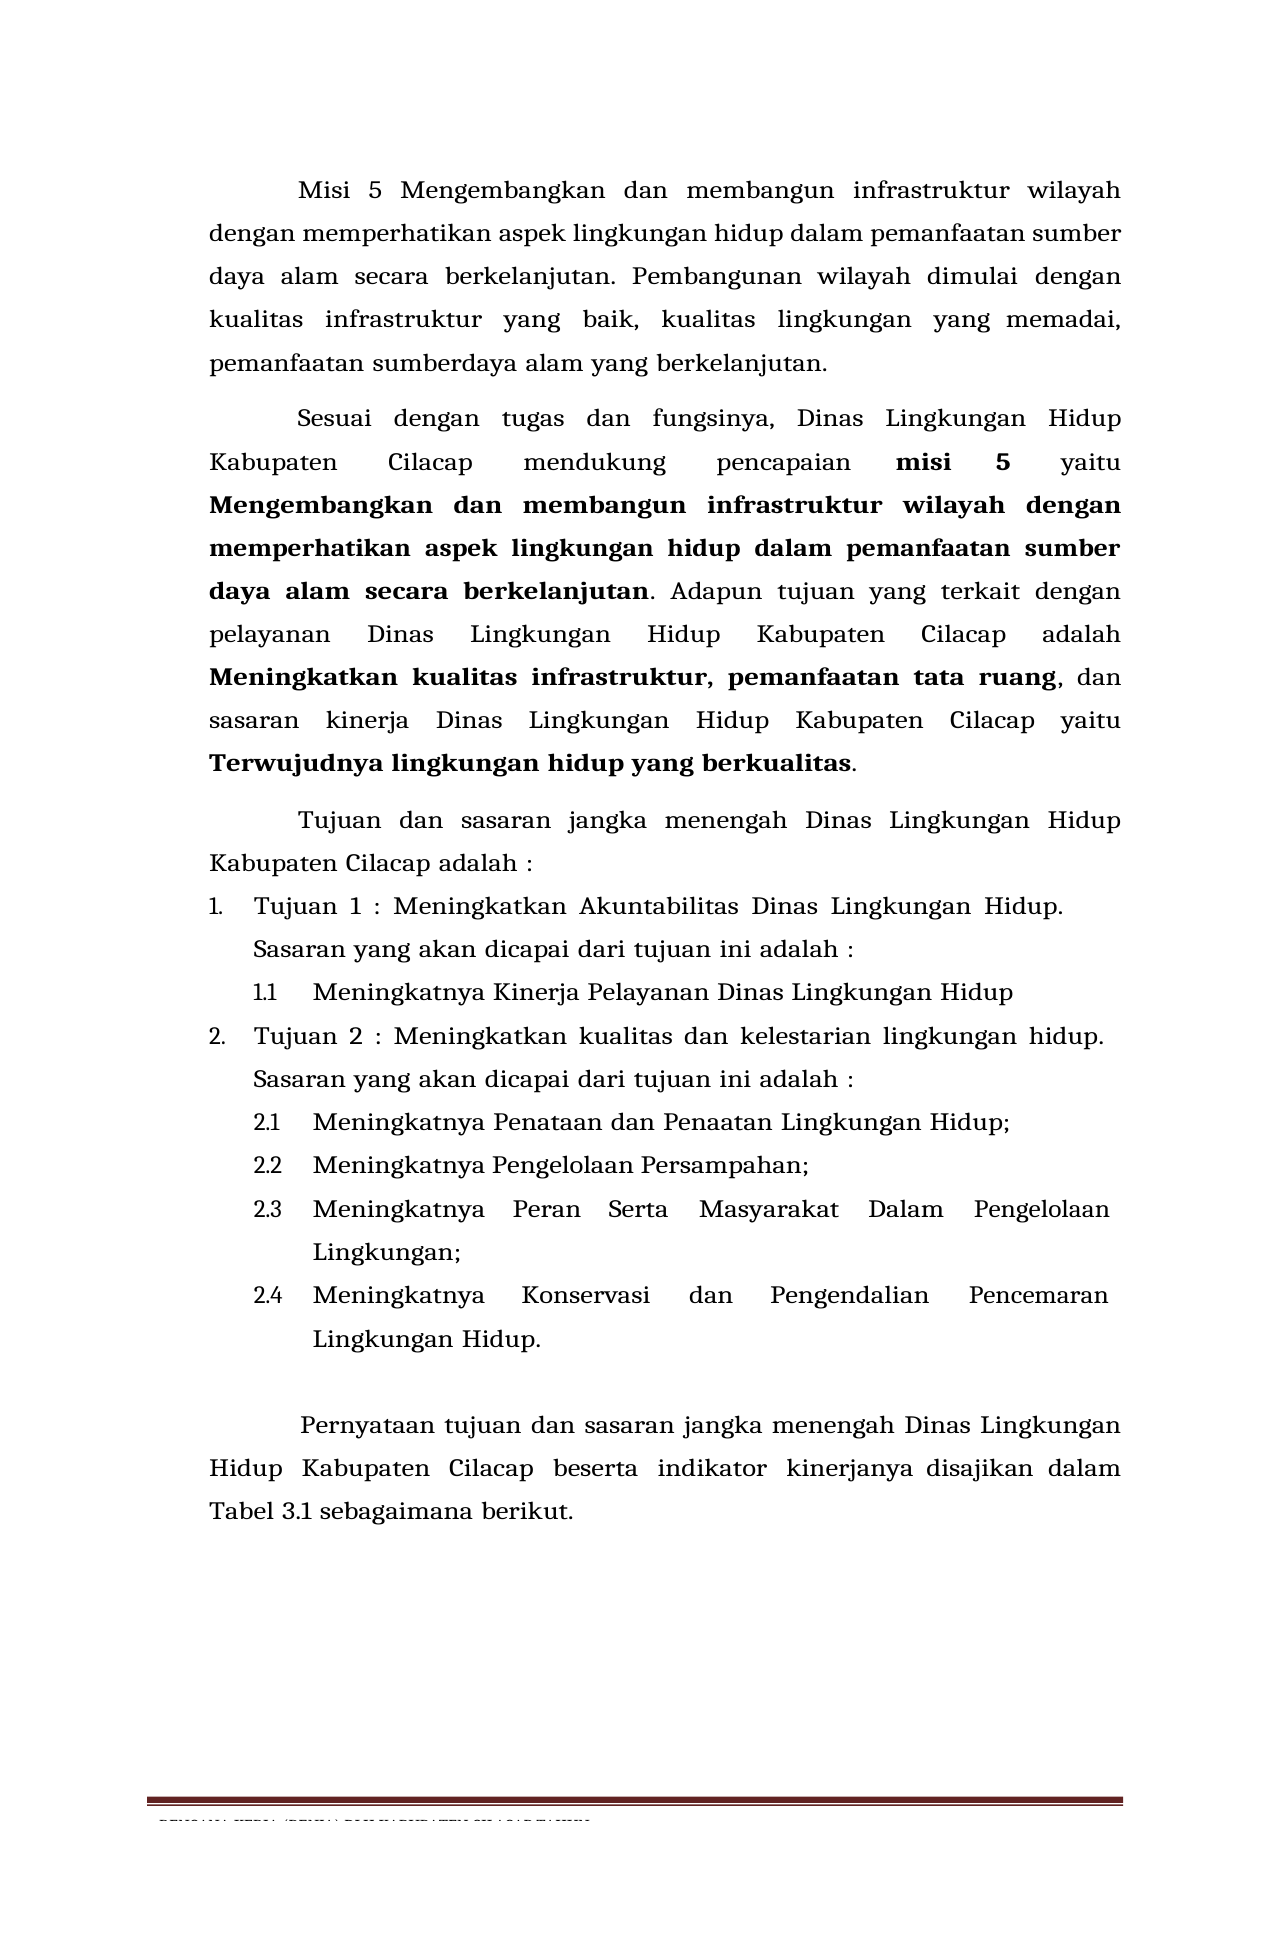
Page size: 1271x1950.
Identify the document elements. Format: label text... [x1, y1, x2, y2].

list Meningkatnya Penataan dan Penaatan Lingkungan Hidup; [253, 1108, 1133, 1137]
list Tujuan 1 : Meningkatkan Akuntabilitas Dinas Lingkungan Hidup. Sasaran yang akan dicapai dari tujuan ini adalah : [209, 892, 1064, 964]
text Tujuan dan sasaran jangka menengah Dinas Lingkungan Hidup Kabupaten Cilacap adalah : [209, 806, 1121, 877]
list Meningkatnya Kinerja Pelayanan Dinas Lingkungan Hidup [253, 978, 1133, 1007]
list Meningkatnya Konservasi dan Pengendalian Pencemaran Lingkungan Hidup. [253, 1281, 1121, 1353]
text Misi 5 Mengembangkan dan membangun infrastruktur wilayah dengan memperhatikan aspek lingkungan hidup dalam pemanfaatan sumber daya alam secara berkelanjutan. Pembangunan wilayah dimulai dengan kualitas infrastruktur yang baik, kualitas lingkungan yang memadai, pemanfaatan sumberdaya alam yang berkelanjutan. [209, 176, 1121, 377]
text Sesuai dengan tugas dan fungsinya, Dinas Lingkungan Hidup Kabupaten Cilacap mendukung pencapaian misi 5 yaitu Mengembangkan dan membangun infrastruktur wilayah dengan memperhatikan aspek lingkungan hidup dalam pemanfaatan sumber daya alam secara berkelanjutan. Adapun tujuan yang terkait dengan pelayanan Dinas Lingkungan Hidup Kabupaten Cilacap adalah Meningkatkan kualitas infrastruktur, pemanfaatan tata ruang, dan sasaran kinerja Dinas Lingkungan Hidup Kabupaten Cilacap yaitu Terwujudnya lingkungan hidup yang berkualitas. [209, 404, 1122, 778]
list Meningkatnya Peran Serta Masyarakat Dalam Pengelolaan Lingkungan; [253, 1195, 1121, 1267]
list Tujuan 2 : Meningkatkan kualitas dan kelestarian lingkungan hidup. Sasaran yang akan dicapai dari tujuan ini adalah : [209, 1022, 1106, 1093]
text Pernyataan tujuan dan sasaran jangka menengah Dinas Lingkungan Hidup Kabupaten Cilacap beserta indikator kinerjanya disajikan dalam Tabel 3.1 sebagaimana berikut. [209, 1411, 1121, 1526]
list Meningkatnya Pengelolaan Persampahan; [253, 1151, 1133, 1180]
